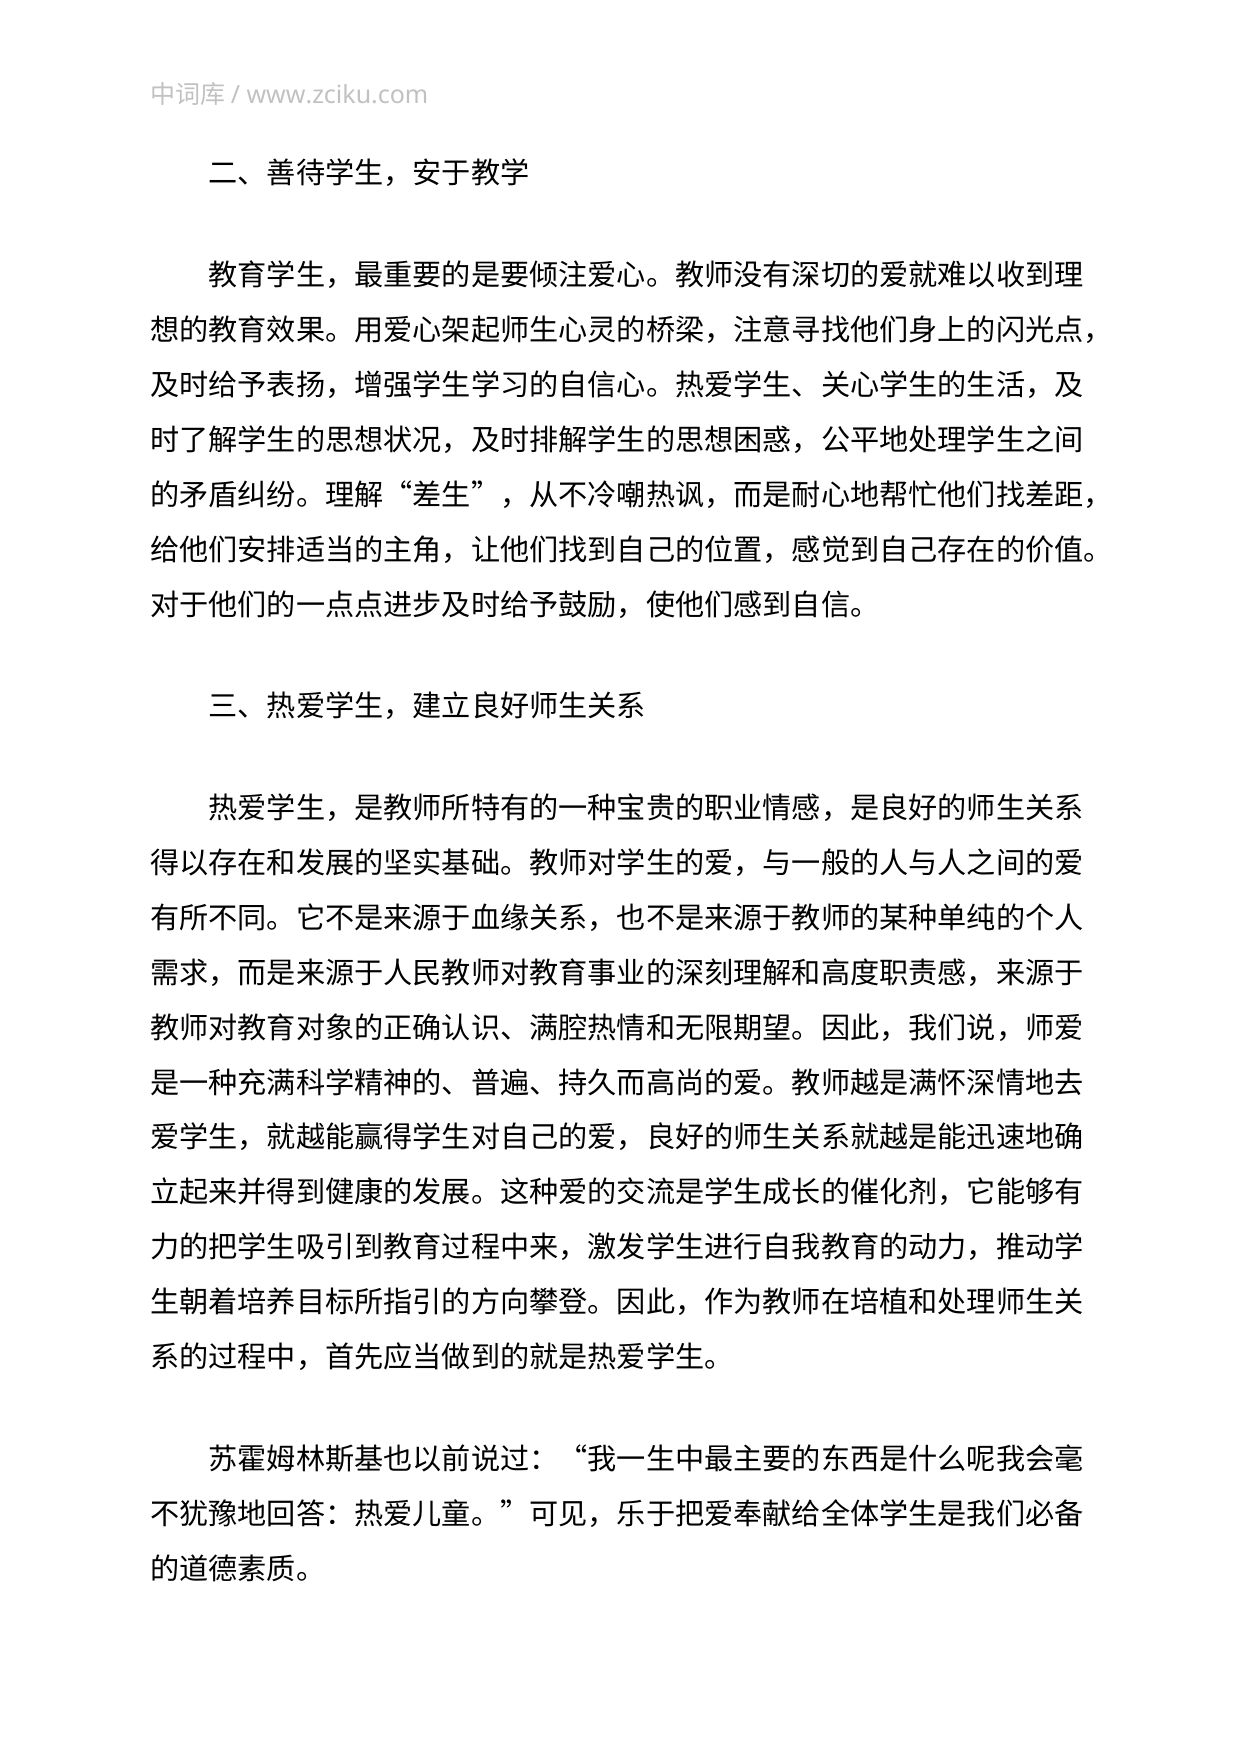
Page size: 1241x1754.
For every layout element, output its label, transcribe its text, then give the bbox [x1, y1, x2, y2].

text 三、热爱学生，建立良好师生关系 [150, 683, 1090, 725]
text 苏霍姆林斯基也以前说过：“我一生中最主要的东西是什么呢我会毫不犹豫地回答：热爱儿童。”可见，乐于把爱奉献给全体学生是我们必备的道德素质。 [150, 1435, 1090, 1587]
text 二、善待学生，安于教学 [150, 150, 1090, 192]
text 教育学生，最重要的是要倾注爱心。教师没有深切的爱就难以收到理想的教育效果。用爱心架起师生心灵的桥梁，注意寻找他们身上的闪光点，及时给予表扬，增强学生学习的自信心。热爱学生、关心学生的生活，及时了解学生的思想状况，及时排解学生的思想困惑，公平地处理学生之间的矛盾纠纷。理解“差生”，从不冷嘲热讽，而是耐心地帮忙他们找差距，给他们安排适当的主角，让他们找到自己的位置，感觉到自己存在的价值。对于他们的一点点进步及时给予鼓励，使他们感到自信。 [150, 252, 1090, 623]
text 热爱学生，是教师所特有的一种宝贵的职业情感，是良好的师生关系得以存在和发展的坚实基础。教师对学生的爱，与一般的人与人之间的爱有所不同。它不是来源于血缘关系，也不是来源于教师的某种单纯的个人需求，而是来源于人民教师对教育事业的深刻理解和高度职责感，来源于教师对教育对象的正确认识、满腔热情和无限期望。因此，我们说，师爱是一种充满科学精神的、普遍、持久而高尚的爱。教师越是满怀深情地去爱学生，就越能赢得学生对自己的爱，良好的师生关系就越是能迅速地确立起来并得到健康的发展。这种爱的交流是学生成长的催化剂，它能够有力的把学生吸引到教育过程中来，激发学生进行自我教育的动力，推动学生朝着培养目标所指引的方向攀登。因此，作为教师在培植和处理师生关系的过程中，首先应当做到的就是热爱学生。 [150, 785, 1090, 1376]
